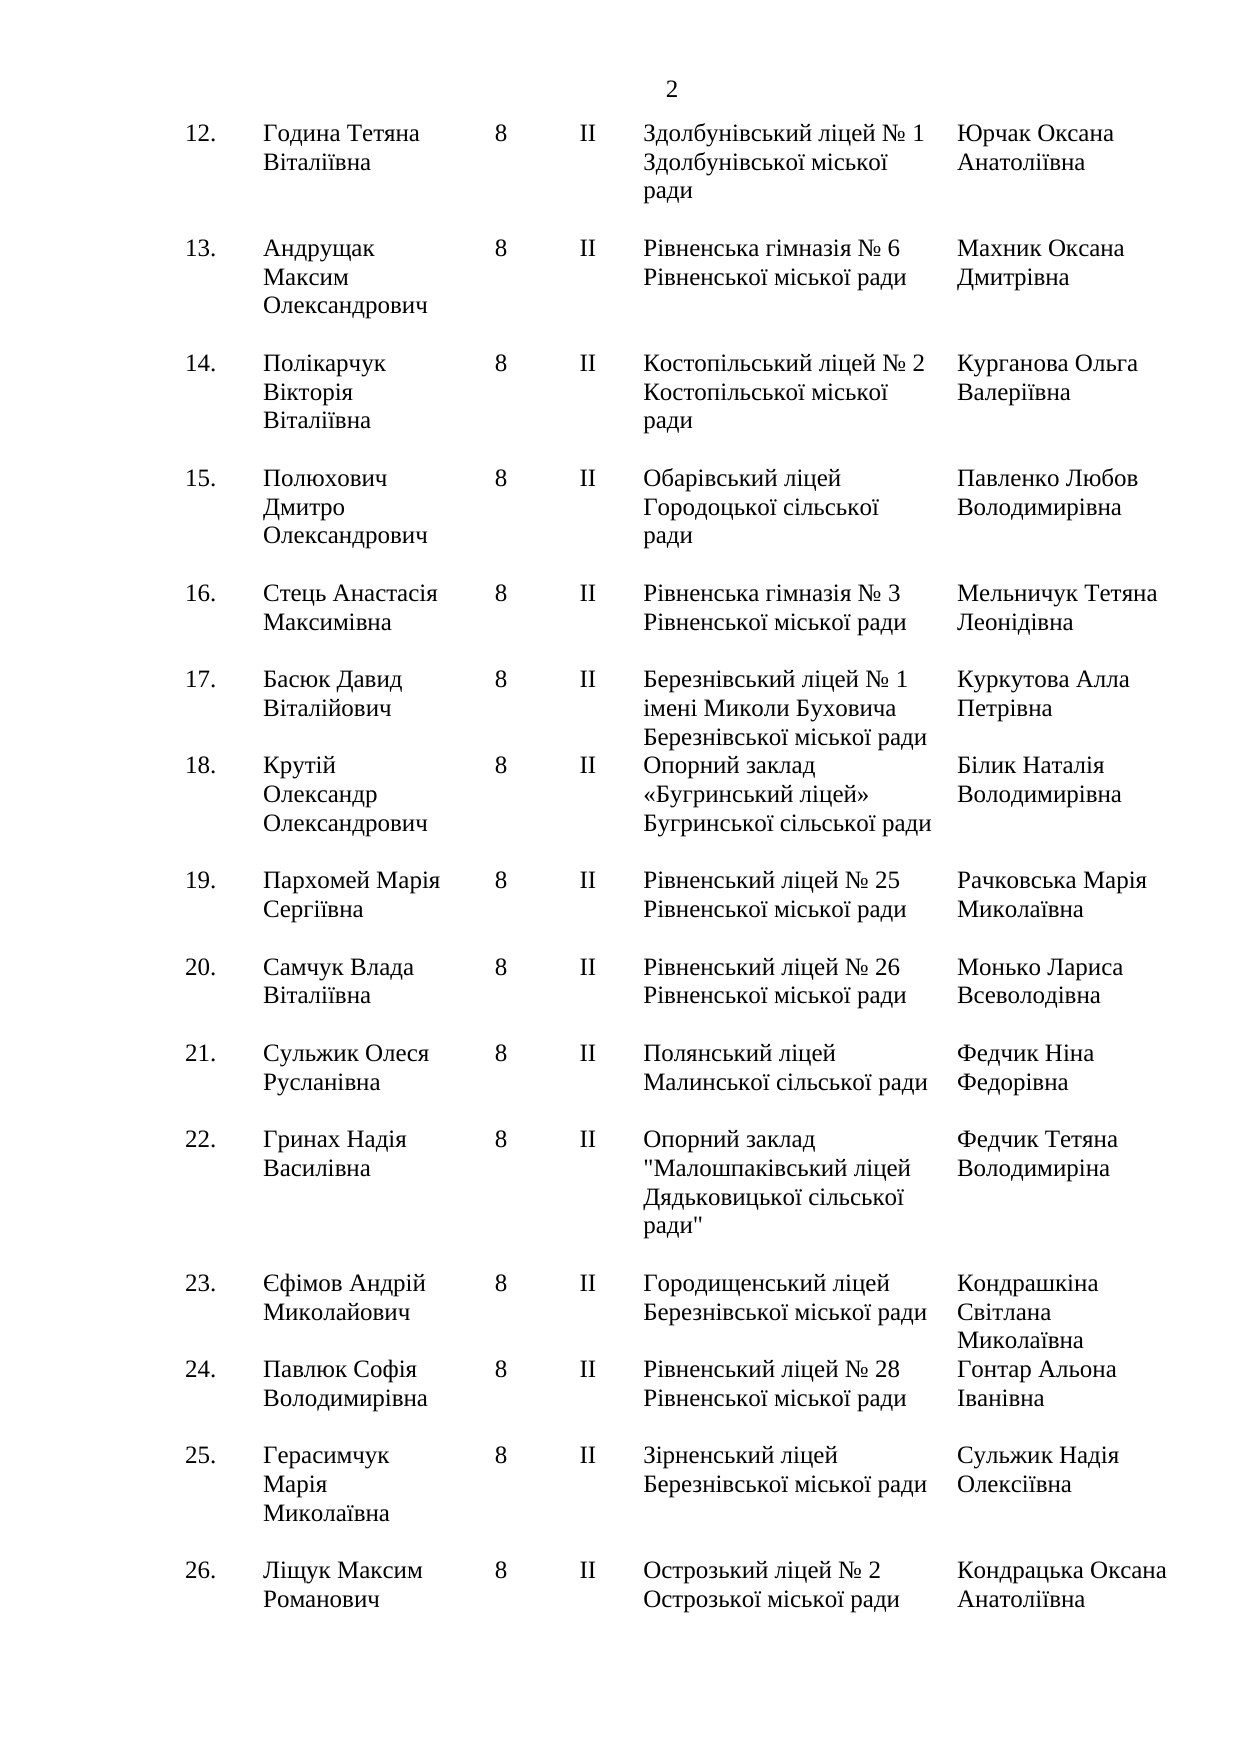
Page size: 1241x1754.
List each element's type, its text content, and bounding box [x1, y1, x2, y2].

table_cell 8 [458, 1124, 543, 1268]
table_cell Махник Оксана Дмитрівна [946, 233, 1182, 348]
table_cell Городищенський ліцей Березнівської міської ради [632, 1268, 946, 1354]
table_cell [178, 118, 252, 233]
table_cell ІІ [543, 1038, 632, 1124]
table_cell Самчук Влада Віталіївна [252, 952, 458, 1038]
table_cell ІІ [543, 1268, 632, 1354]
table_cell Рівненський ліцей № 26 Рівненської міської ради [632, 952, 946, 1038]
table_cell 8 [458, 118, 543, 233]
table_cell Полянський ліцей Малинської сільської ради [632, 1038, 946, 1124]
table_cell Павлюк Софія Володимирівна [252, 1354, 458, 1441]
table_cell Рівненська гімназія № 3 Рівненської міської ради [632, 578, 946, 664]
table_cell [178, 664, 252, 751]
table_cell Мельничук Тетяна Леонідівна [946, 578, 1182, 664]
table_cell Крутій Олександр Олександрович [252, 751, 458, 866]
table_cell Година Тетяна Віталіївна [252, 118, 458, 233]
table_cell ІІ [543, 866, 632, 952]
table_cell 8 [458, 866, 543, 952]
table_cell Опорний заклад «Бугринський ліцей» Бугринської сільської ради [632, 751, 946, 866]
table_cell Білик Наталія Володимирівна [946, 751, 1182, 866]
table_cell [178, 1354, 252, 1441]
table_cell Березнівський ліцей № 1 імені Миколи Буховича Березнівської міської ради [632, 664, 946, 751]
table_cell 8 [458, 1038, 543, 1124]
table_cell ІІ [543, 664, 632, 751]
table_cell [178, 463, 252, 578]
table_cell ІІ [543, 1124, 632, 1268]
table_cell 8 [458, 348, 543, 463]
table_cell Федчик Тетяна Володимиріна [946, 1124, 1182, 1268]
table_cell Рівненський ліцей № 28 Рівненської міської ради [632, 1354, 946, 1441]
table_cell [178, 1124, 252, 1268]
table_cell Обарівський ліцей Городоцької сільської ради [632, 463, 946, 578]
table_cell 8 [458, 233, 543, 348]
table_cell 8 [458, 1441, 543, 1556]
table_cell Зірненський ліцей Березнівської міської ради [632, 1441, 946, 1556]
table_cell 8 [458, 664, 543, 751]
table_cell Курганова Ольга Валеріївна [946, 348, 1182, 463]
table_cell Гонтар Альона Іванівна [946, 1354, 1182, 1441]
table_cell [178, 751, 252, 866]
table_cell Опорний заклад "Малошпаківський ліцей Дядьковицької сільської ради" [632, 1124, 946, 1268]
table_cell 8 [458, 1354, 543, 1441]
table_cell 8 [458, 578, 543, 664]
table_cell Монько Лариса Всеволодівна [946, 952, 1182, 1038]
table_cell Полюхович Дмитро Олександрович [252, 463, 458, 578]
table_cell Ліщук Максим Романович [252, 1556, 458, 1642]
table_cell Здолбунівський ліцей № 1 Здолбунівської міської ради [632, 118, 946, 233]
table_cell ІІ [543, 233, 632, 348]
table_cell [178, 1441, 252, 1556]
table_cell 8 [458, 952, 543, 1038]
table_cell [178, 233, 252, 348]
table_cell [178, 348, 252, 463]
table_cell Костопільський ліцей № 2 Костопільської міської ради [632, 348, 946, 463]
table_cell Сульжик Олеся Русланівна [252, 1038, 458, 1124]
table_cell ІІ [543, 578, 632, 664]
table_cell Басюк Давид Віталійович [252, 664, 458, 751]
table_cell 8 [458, 1556, 543, 1642]
table_cell [178, 1038, 252, 1124]
table_cell ІІ [543, 118, 632, 233]
table_cell Стець Анастасія Максимівна [252, 578, 458, 664]
table_cell [178, 1268, 252, 1354]
table_cell Острозький ліцей № 2 Острозької міської ради [632, 1556, 946, 1642]
table_cell Кондрацька Оксана Анатоліївна [946, 1556, 1182, 1642]
table_cell Рівненський ліцей № 25 Рівненської міської ради [632, 866, 946, 952]
table_cell 8 [458, 463, 543, 578]
table_cell Сульжик Надія Олексіївна [946, 1441, 1182, 1556]
table_cell [178, 578, 252, 664]
table_cell Єфімов Андрій Миколайович [252, 1268, 458, 1354]
table_cell Куркутова Алла Петрівна [946, 664, 1182, 751]
table_cell [178, 952, 252, 1038]
table_cell Андрущак Максим Олександрович [252, 233, 458, 348]
table_cell Павленко Любов Володимирівна [946, 463, 1182, 578]
table_cell Рачковська Марія Миколаївна [946, 866, 1182, 952]
table_cell Федчик Ніна Федорівна [946, 1038, 1182, 1124]
table_cell Герасимчук Марія Миколаївна [252, 1441, 458, 1556]
table_cell 8 [458, 751, 543, 866]
table_cell Гринах Надія Василівна [252, 1124, 458, 1268]
table_cell ІІ [543, 463, 632, 578]
table_cell ІІ [543, 348, 632, 463]
table_cell 8 [458, 1268, 543, 1354]
table_cell [178, 1556, 252, 1642]
table_cell Юрчак Оксана Анатоліївна [946, 118, 1182, 233]
table_cell Полікарчук Вікторія Віталіївна [252, 348, 458, 463]
table_cell ІІ [543, 952, 632, 1038]
table_cell ІІ [543, 751, 632, 866]
table_cell ІІ [543, 1556, 632, 1642]
table_cell Кондрашкіна Світлана Миколаївна [946, 1268, 1182, 1354]
table_cell ІІ [543, 1441, 632, 1556]
table_cell Пархомей Марія Сергіївна [252, 866, 458, 952]
table_cell [178, 866, 252, 952]
table_cell Рівненська гімназія № 6 Рівненської міської ради [632, 233, 946, 348]
table_cell ІІ [543, 1354, 632, 1441]
